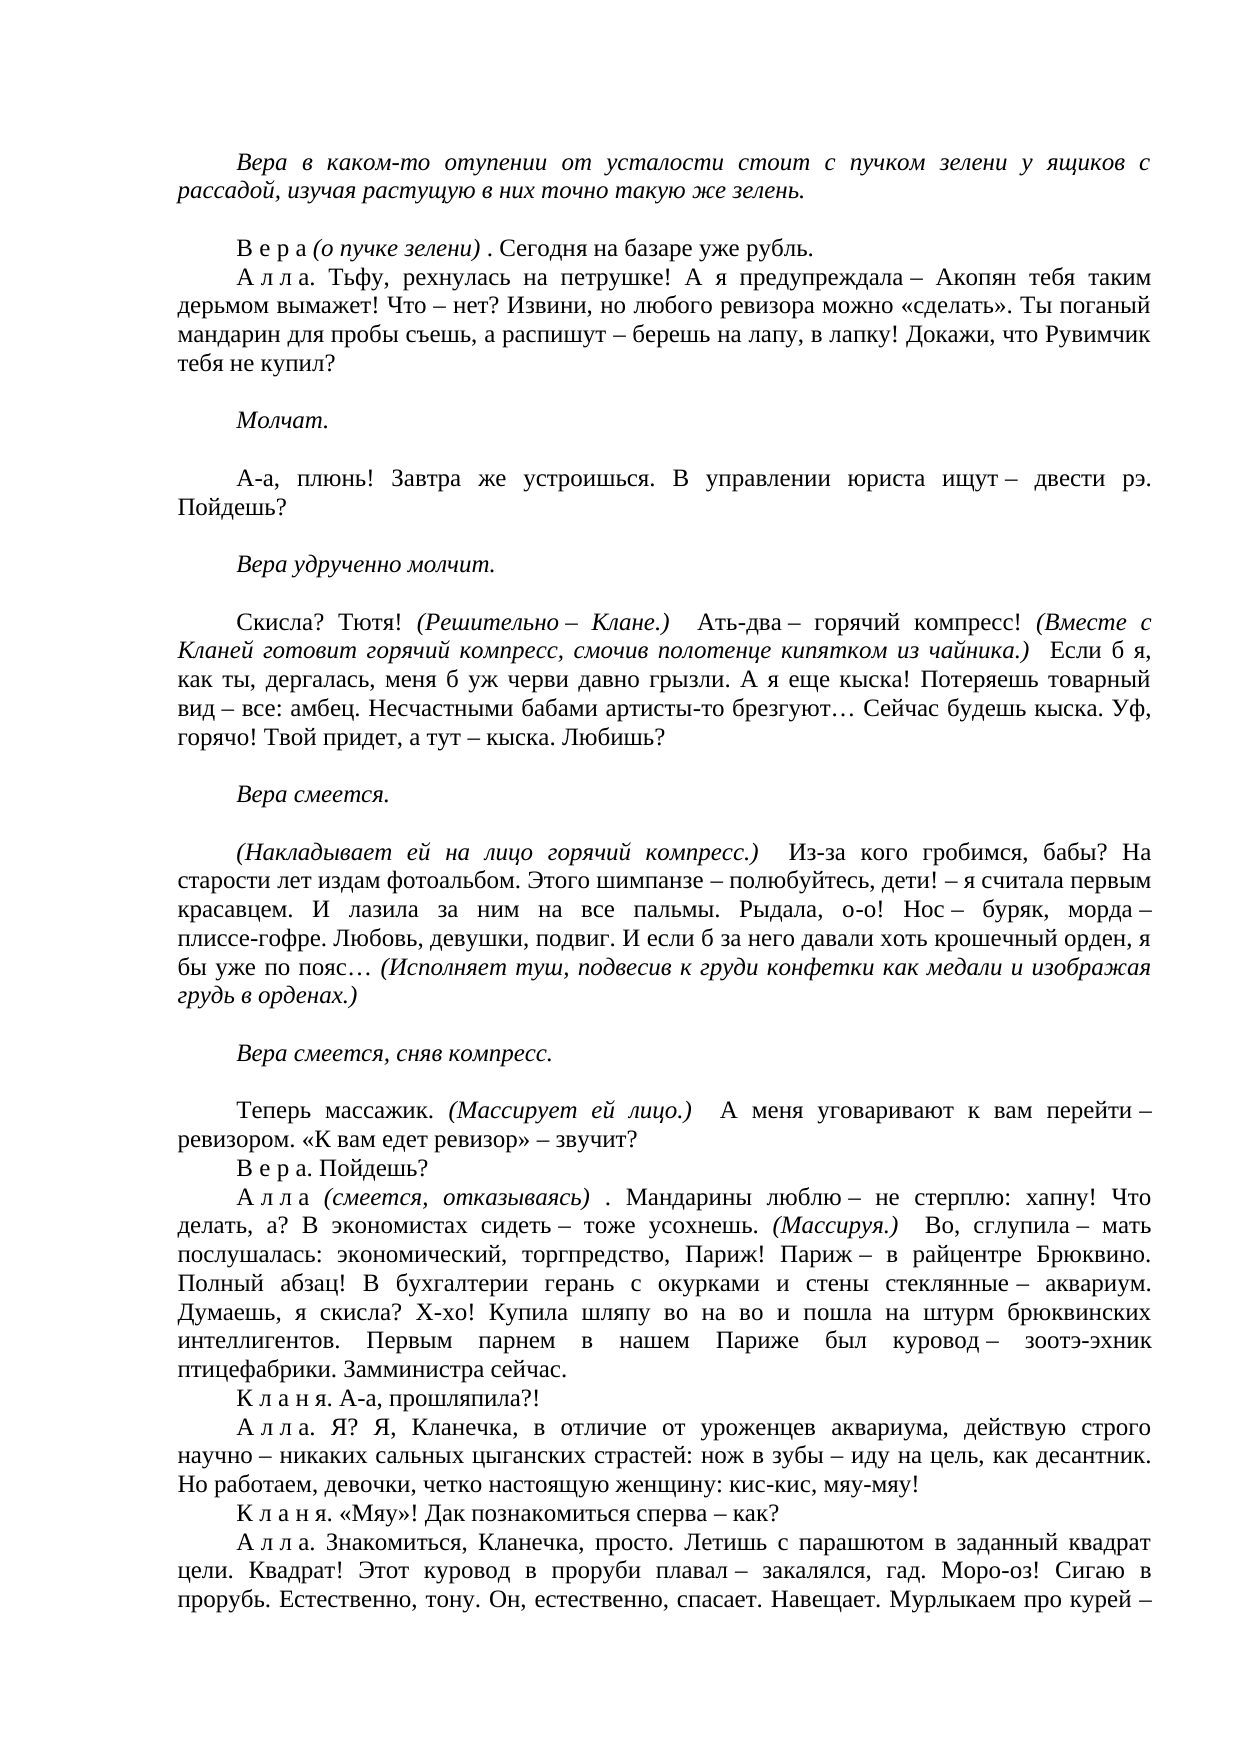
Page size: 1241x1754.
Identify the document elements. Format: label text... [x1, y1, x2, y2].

text Вера в каком-то отупении от усталости стоит с пучком зелени у ящиков с рассадой, изучая растущую в них точно такую же зелень. [177, 147, 1152, 204]
text В е р а (о пучке зелени) . Сегодня на базаре уже рубль. [177, 233, 1152, 262]
text Вера удрученно молчит. [177, 549, 1152, 578]
text А л л а (смеется, отказываясь) . Мандарины люблю – не стерплю: хапну! Что делать, а? В экономистах сидеть – тоже усохнешь. (Массируя.) Во, сглупила – мать послушалась: экономический, торгпредство, Париж! Париж – в райцентре Брюквино. Полный абзац! В бухгалтерии герань с окурками и стены стеклянные – аквариум. Думаешь, я скисла? Х-хо! Купила шляпу во на во и пошла на штурм брюквинских интеллигентов. Первым парнем в нашем Париже был куровод – зоотэ-эхник птицефабрики. Замминистра сейчас. [177, 1182, 1152, 1383]
text А л л а. Я? Я, Кланечка, в отличие от уроженцев аквариума, действую строго научно – никаких сальных цыганских страстей: нож в зубы – иду на цель, как десантник. Но работаем, девочки, четко настоящую женщину: кис-кис, мяу-мяу! [177, 1412, 1152, 1498]
text Молчат. [177, 406, 1152, 434]
text В е р а. Пойдешь? [177, 1153, 1152, 1182]
text (Накладывает ей на лицо горячий компресс.) Из-за кого гробимся, бабы? На старости лет издам фотоальбом. Этого шимпанзе – полюбуйтесь, дети! – я считала первым красавцем. И лазила за ним на все пальмы. Рыдала, о-о! Нос – буряк, морда – плиссе-гофре. Любовь, девушки, подвиг. И если б за него давали хоть крошечный орден, я бы уже по пояс… (Исполняет туш, подвесив к груди конфетки как медали и изображая грудь в орденах.) [177, 837, 1152, 1009]
text Вера смеется. [177, 779, 1152, 808]
text Теперь массажик. (Массирует ей лицо.) А меня уговаривают к вам перейти – ревизором. «К вам едет ревизор» – звучит? [177, 1096, 1152, 1153]
text Скисла? Тютя! (Решительно – Клане.) Ать-два – горячий компресс! (Вместе с Кланей готовит горячий компресс, смочив полотенце кипятком из чайника.) Если б я, как ты, дергалась, меня б уж черви давно грызли. А я еще кыска! Потеряешь товарный вид – все: амбец. Несчастными бабами артисты-то брезгуют… Сейчас будешь кыска. Уф, горячо! Твой придет, а тут – кыска. Любишь? [177, 607, 1152, 751]
text Вера смеется, сняв компресс. [177, 1038, 1152, 1067]
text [177, 1527, 1152, 1613]
text К л а н я. «Мяу»! Дак познакомиться сперва – как? [177, 1498, 1152, 1527]
text А л л а. Тьфу, рехнулась на петрушке! А я предупреждала – Акопян тебя таким дерьмом вымажет! Что – нет? Извини, но любого ревизора можно «сделать». Ты поганый мандарин для пробы съешь, а распишут – берешь на лапу, в лапку! Докажи, что Рувимчик тебя не купил? [177, 262, 1152, 377]
text К л а н я. А-а, прошляпила?! [177, 1383, 1152, 1412]
text А-а, плюнь! Завтра же устроишься. В управлении юриста ищут – двести рэ. Пойдешь? [177, 463, 1152, 521]
